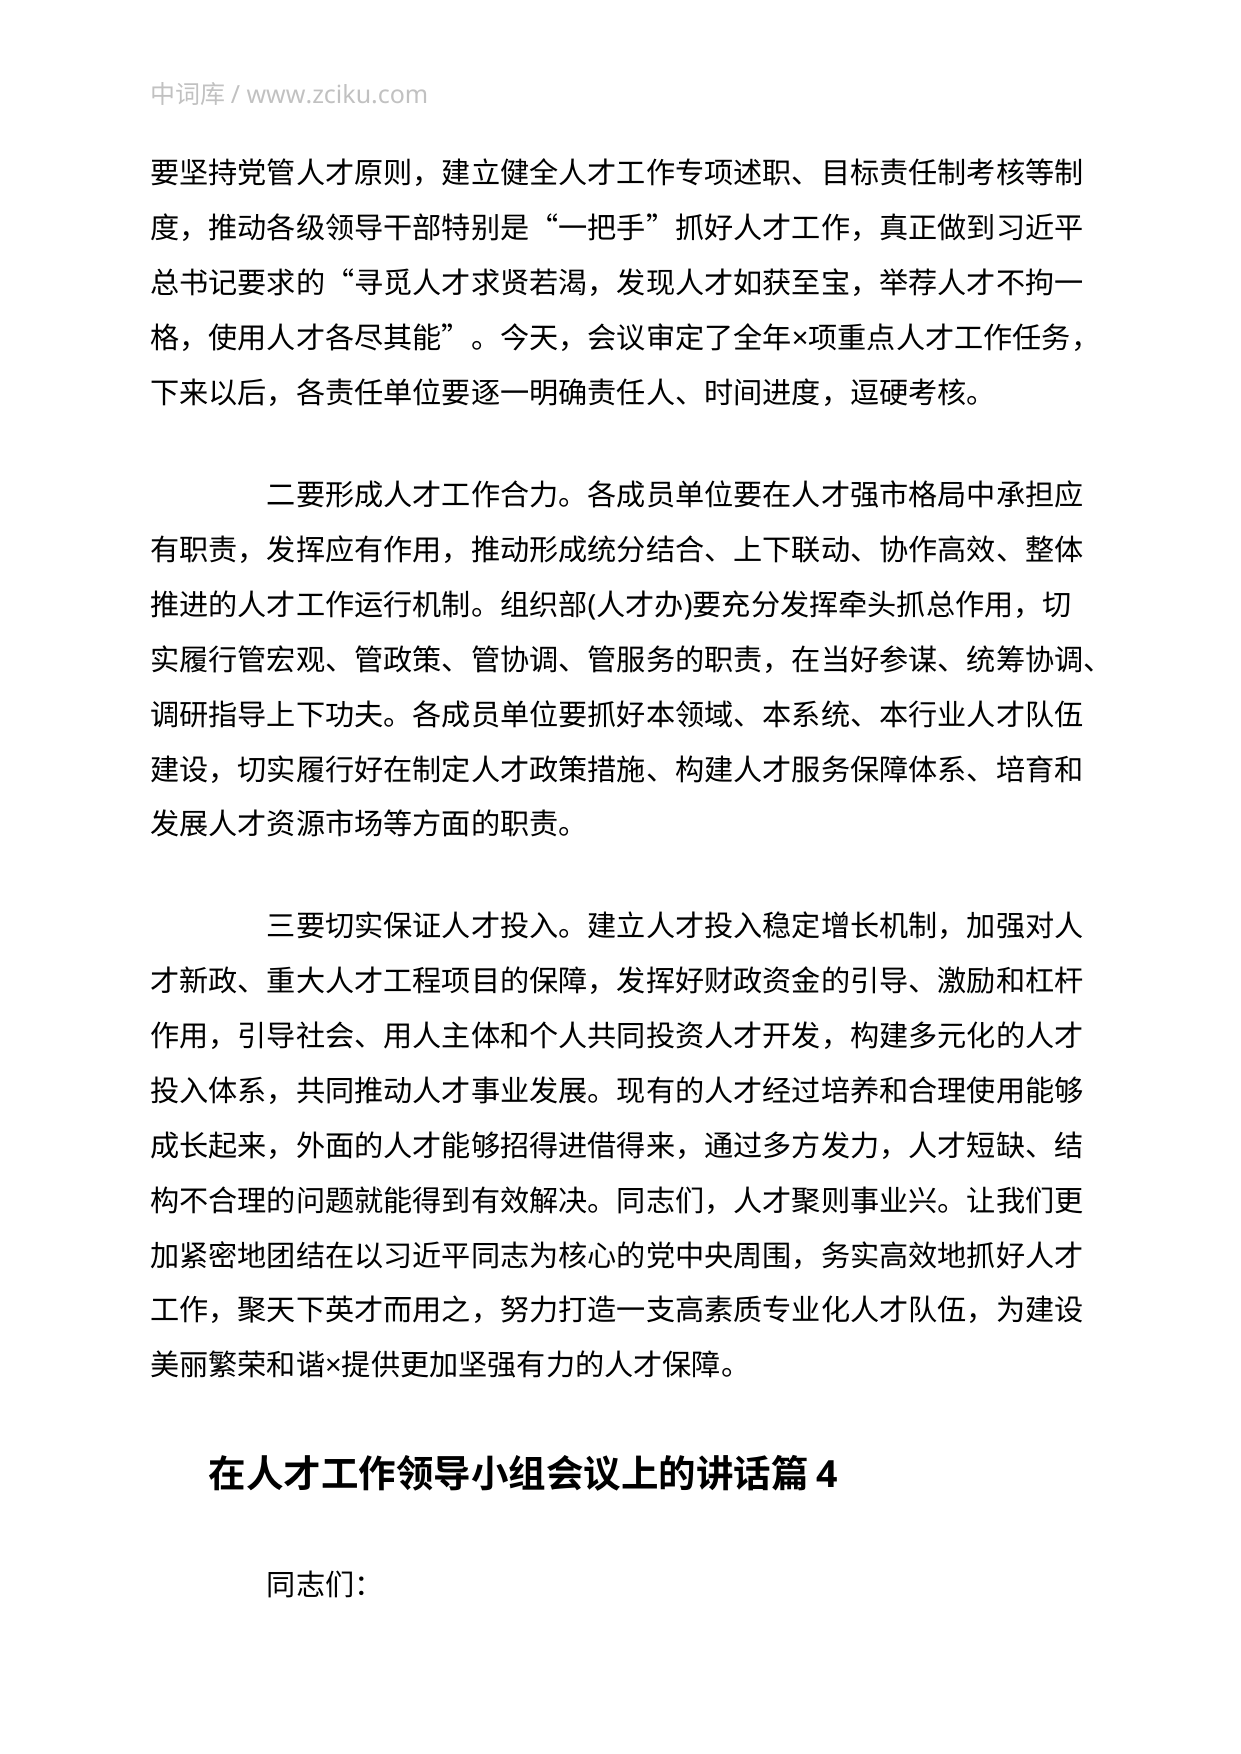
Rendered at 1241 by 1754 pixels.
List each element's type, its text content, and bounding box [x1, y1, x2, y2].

text 在人才工作领导小组会议上的讲话篇4 [150, 1444, 1090, 1498]
text 三要切实保证人才投入。建立人才投入稳定增长机制，加强对人才新政、重大人才工程项目的保障，发挥好财政资金的引导、激励和杠杆作用，引导社会、用人主体和个人共同投资人才开发，构建多元化的人才投入体系，共同推动人才事业发展。现有的人才经过培养和合理使用能够成长起来，外面的人才能够招得进借得来，通过多方发力，人才短缺、结构不合理的问题就能得到有效解决。同志们，人才聚则事业兴。让我们更加紧密地团结在以习近平同志为核心的党中央周围，务实高效地抓好人才工作，聚天下英才而用之，努力打造一支高素质专业化人才队伍，为建设美丽繁荣和谐×提供更加坚强有力的人才保障。 [150, 903, 1090, 1384]
text 同志们： [150, 1561, 1090, 1604]
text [150, 150, 1090, 412]
text 二要形成人才工作合力。各成员单位要在人才强市格局中承担应有职责，发挥应有作用，推动形成统分结合、上下联动、协作高效、整体推进的人才工作运行机制。组织部(人才办)要充分发挥牵头抓总作用，切实履行管宏观、管政策、管协调、管服务的职责，在当好参谋、统筹协调、调研指导上下功夫。各成员单位要抓好本领域、本系统、本行业人才队伍建设，切实履行好在制定人才政策措施、构建人才服务保障体系、培育和发展人才资源市场等方面的职责。 [150, 471, 1090, 843]
